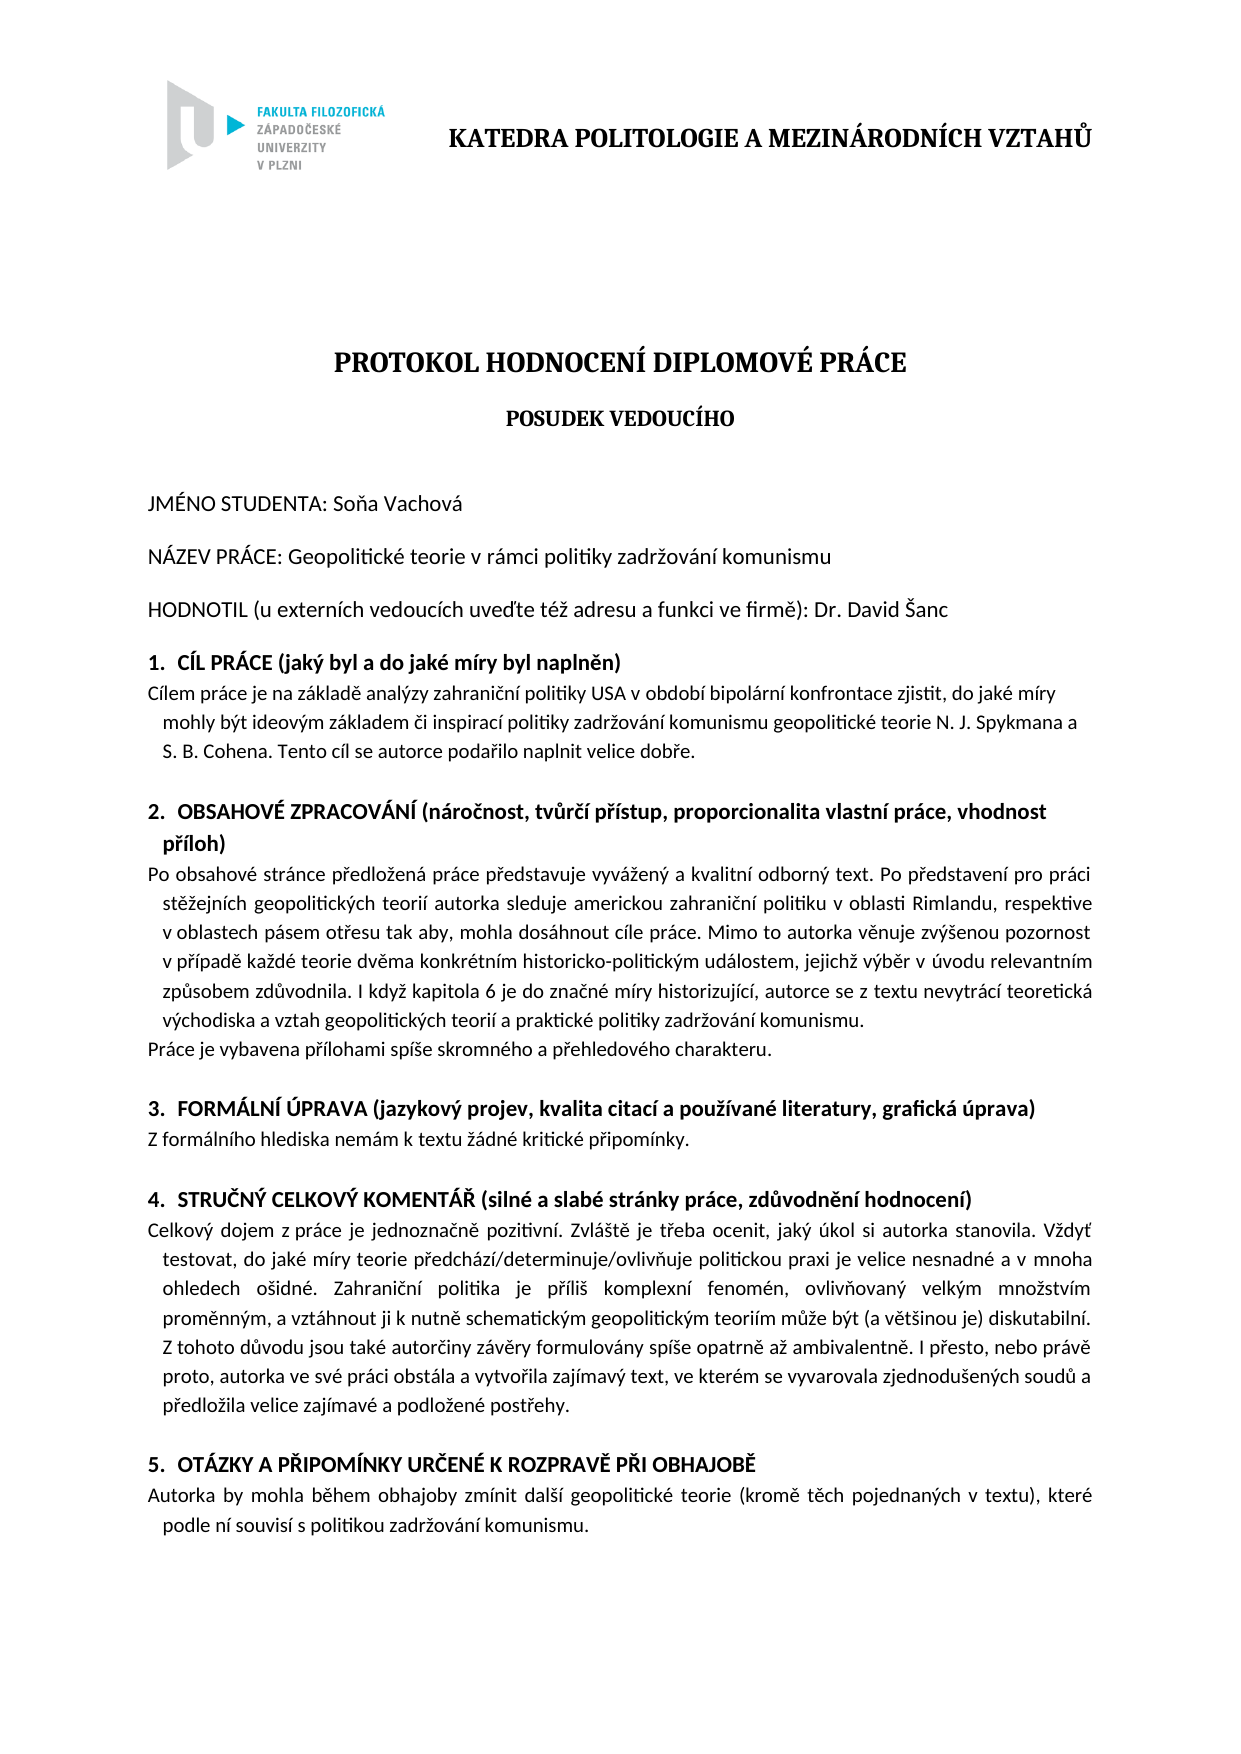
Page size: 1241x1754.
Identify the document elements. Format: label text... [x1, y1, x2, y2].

list CÍL PRÁCE (jaký byl a do jaké míry byl naplněn) [148, 648, 1093, 676]
subtitle PROTOKOL HODNOCENÍ PRÁCE [148, 346, 1093, 380]
text JMÉNO STUDENTA: Soňa Vachová [148, 489, 1093, 517]
picture [146, 59, 422, 206]
list Autorka by mohla během obhajoby zmínit další geopolitické teorie (kromě těch pojednaných v textu), které podle ní souvisí s politikou zadržování komunismu. [148, 1483, 1093, 1537]
list OBSAHOVÉ ZPRACOVÁNÍ (náročnost, tvůrčí přístup, proporcionalita vlastní práce, vhodnost příloh) [148, 797, 1093, 857]
list STRUČNÝ CELKOVÝ KOMENTÁŘ (silné a slabé stránky práce, zdůvodnění hodnocení) [148, 1185, 1093, 1213]
list Z formálního hlediska nemám k textu žádné kritické připomínky. [148, 1127, 1093, 1152]
list OTÁZKY A PŘIPOMÍNKY URČENÉ K ROZPRAVĚ PŘI OBHAJOBĚ [148, 1451, 1093, 1478]
subtitle POSUDEK [148, 406, 1093, 432]
list Po obsahové stránce předložená práce představuje vyvážený a kvalitní odborný text. Po představení pro práci stěžejních geopolitických teorií autorka sleduje americkou zahraniční politiku v oblasti Rimlandu, respektive v oblastech pásem otřesu tak aby, mohla dosáhnout cíle práce. Mimo to autorka věnuje zvýšenou pozornost v případě každé teorie dvěma konkrétním historicko-politickým událostem, jejichž výběr v úvodu relevantním způsobem zdůvodnila. I když kapitola 6 je do značné míry historizující, autorce se z textu nevytrácí teoretická východiska a vztah geopolitických teorií a praktické politiky zadržování komunismu. [148, 861, 1093, 1032]
text NÁZEV PRÁCE: Geopolitické teorie v rámci politiky zadržování komunismu [148, 542, 1093, 570]
list Celkový dojem z práce je jednoznačně pozitivní. Zvláště je třeba ocenit, jaký úkol si autorka stanovila. Vždyť testovat, do jaké míry teorie předchází/determinuje/ovlivňuje politickou praxi je velice nesnadné a v mnoha ohledech ošidné. Zahraniční politika je příliš komplexní fenomén, ovlivňovaný velkým množstvím proměnným, a vztáhnout ji k nutně schematickým geopolitickým teoriím může být (a většinou je) diskutabilní. Z tohoto důvodu jsou také autorčiny závěry formulovány spíše opatrně až ambivalentně. I přesto, nebo právě proto, autorka ve své práci obstála a vytvořila zajímavý text, ve kterém se vyvarovala zjednodušených soudů a předložila velice zajímavé a podložené postřehy. [148, 1217, 1093, 1418]
list Cílem práce je na základě analýzy zahraniční politiky USA v období bipolární konfrontace zjistit, do jaké míry mohly být ideovým základem či inspirací politiky zadržování komunismu geopolitické teorie N. J. Spykmana a S. B. Cohena. Tento cíl se autorce podařilo naplnit velice dobře. [148, 680, 1093, 764]
list Práce je vybavena přílohami spíše skromného a přehledového charakteru. [148, 1036, 1093, 1062]
list FORMÁLNÍ ÚPRAVA (jazykový projev, kvalita citací a používané literatury, grafická úprava) [148, 1094, 1093, 1122]
text HODNOTIL (u externích vedoucích uveďte též adresu a funkci ve firmě): Dr. David Šanc [148, 595, 1093, 623]
